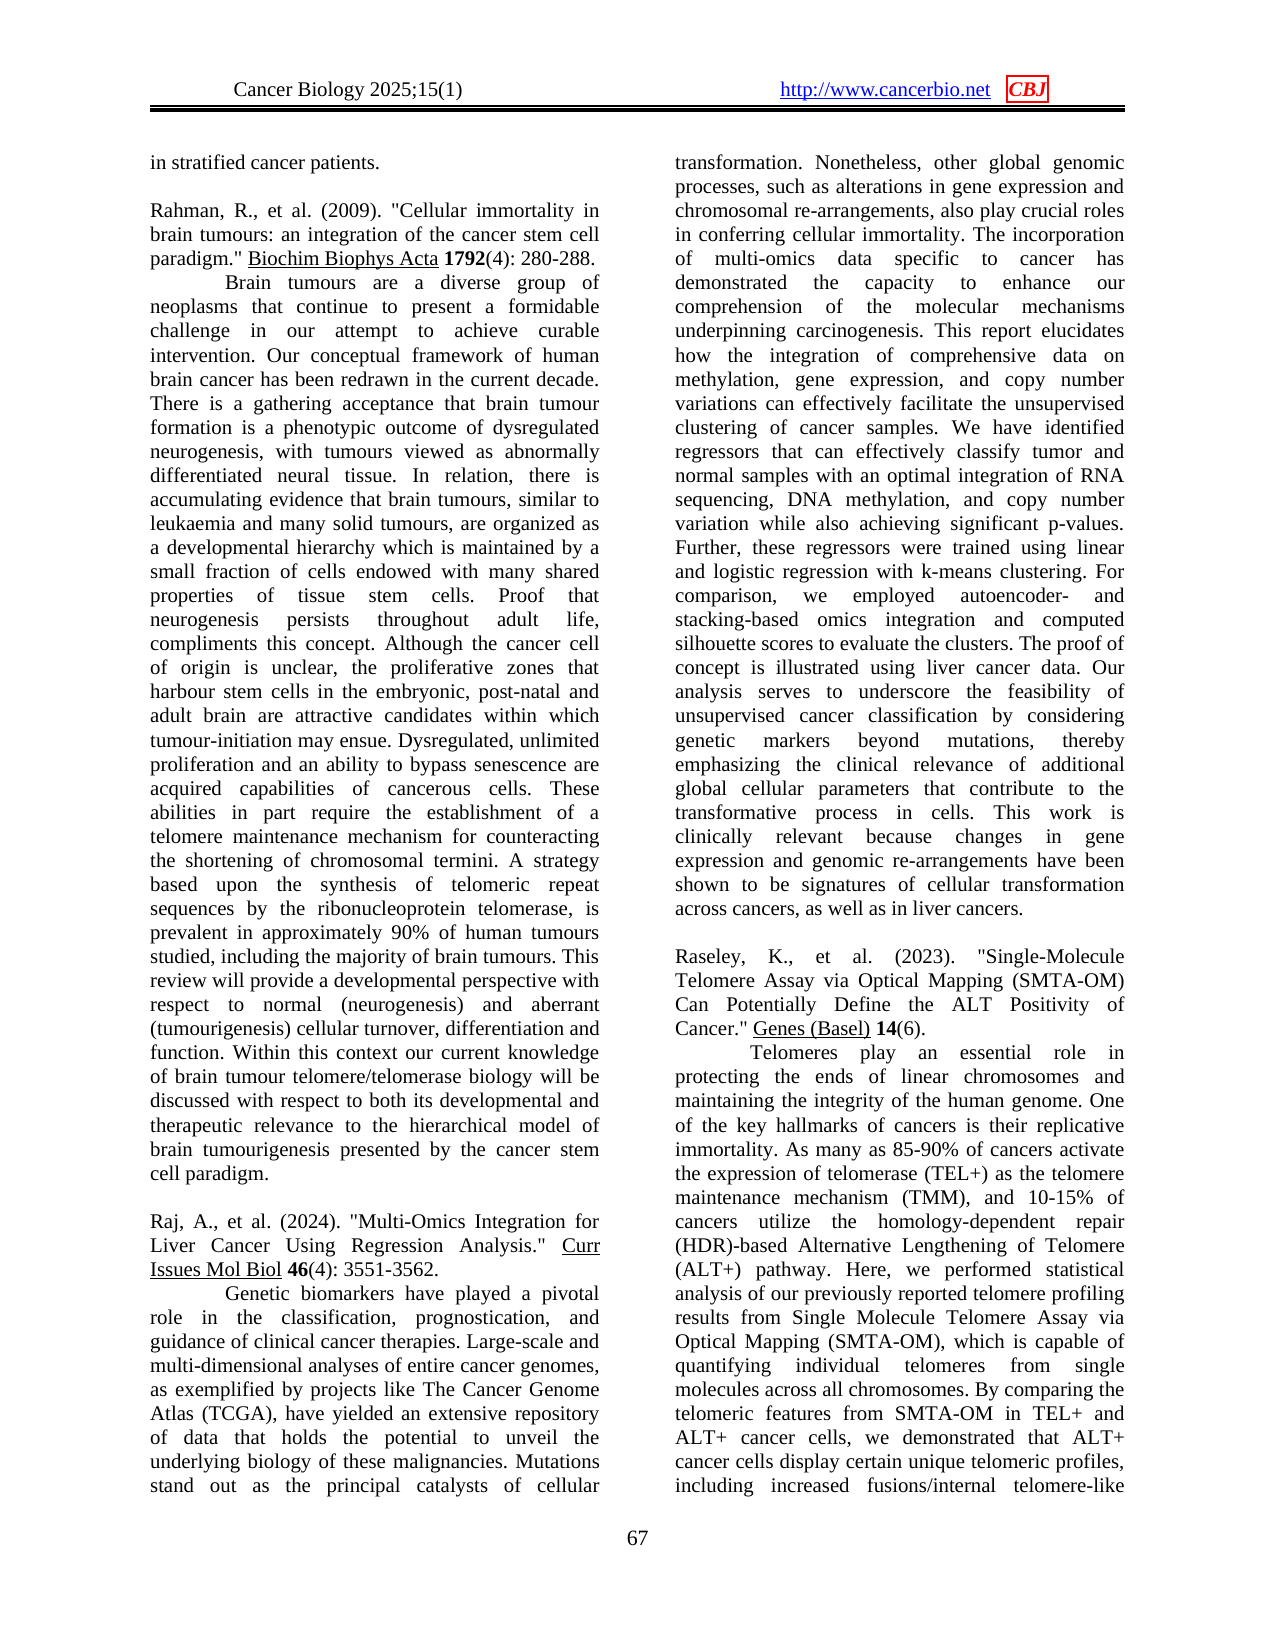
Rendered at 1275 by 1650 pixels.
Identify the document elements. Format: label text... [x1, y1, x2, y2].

text Genetic biomarkers have played a pivotal role in the classification, prognostication, and guidance of clinical cancer therapies. Large-scale and multi-dimensional analyses of entire cancer genomes, as exemplified by projects like The Cancer Genome Atlas (TCGA), have yielded an extensive repository of data that holds the potential to unveil the underlying biology of these malignancies. Mutations stand out as the principal catalysts of cellular transformation. Nonetheless, other global genomic processes, such as alterations in gene expression and chromosomal re-arrangements, also play crucial roles in conferring cellular immortality. The incorporation of multi-omics data specific to cancer has demonstrated the capacity to enhance our comprehension of the molecular mechanisms underpinning carcinogenesis. This report elucidates how the integration of comprehensive data on methylation, gene expression, and copy number variations can effectively facilitate the unsupervised clustering of cancer samples. We have identified regressors that can effectively classify tumor and normal samples with an optimal integration of RNA sequencing, DNA methylation, and copy number variation while also achieving significant p-values. Further, these regressors were trained using linear and logistic regression with k-means clustering. For comparison, we employed autoencoder- and stacking-based omics integration and computed silhouette scores to evaluate the clusters. The proof of concept is illustrated using liver cancer data. Our analysis serves to underscore the feasibility of unsupervised cancer classification by considering genetic markers beyond mutations, thereby emphasizing the clinical relevance of additional global cellular parameters that contribute to the transformative process in cells. This work is clinically relevant because changes in gene expression and genomic re-arrangements have been shown to be signatures of cellular transformation across cancers, as well as in liver cancers. [675, 150, 1125, 920]
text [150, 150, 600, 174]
text Rahman, R., et al. (2009). "Cellular immortality in brain tumours: an integration of the cancer stem cell paradigm." Biochim Biophys Acta 1792(4): 280-288. [150, 198, 600, 270]
text Brain tumours are a diverse group of neoplasms that continue to present a formidable challenge in our attempt to achieve curable intervention. Our conceptual framework of human brain cancer has been redrawn in the current decade. There is a gathering acceptance that brain tumour formation is a phenotypic outcome of dysregulated neurogenesis, with tumours viewed as abnormally differentiated neural tissue. In relation, there is accumulating evidence that brain tumours, similar to leukaemia and many solid tumours, are organized as a developmental hierarchy which is maintained by a small fraction of cells endowed with many shared properties of tissue stem cells. Proof that neurogenesis persists throughout adult life, compliments this concept. Although the cancer cell of origin is unclear, the proliferative zones that harbour stem cells in the embryonic, post-natal and adult brain are attractive candidates within which tumour-initiation may ensue. Dysregulated, unlimited proliferation and an ability to bypass senescence are acquired capabilities of cancerous cells. These abilities in part require the establishment of a telomere maintenance mechanism for counteracting the shortening of chromosomal termini. A strategy based upon the synthesis of telomeric repeat sequences by the ribonucleoprotein telomerase, is prevalent in approximately 90% of human tumours studied, including the majority of brain tumours. This review will provide a developmental perspective with respect to normal (neurogenesis) and aberrant (tumourigenesis) cellular turnover, differentiation and function. Within this context our current knowledge of brain tumour telomere/telomerase biology will be discussed with respect to both its developmental and therapeutic relevance to the hierarchical model of brain tumourigenesis presented by the cancer stem cell paradigm. [150, 270, 600, 1185]
text Raj, A., et al. (2024). "Multi-Omics Integration for Liver Cancer Using Regression Analysis." Curr Issues Mol Biol 46(4): 3551-3562. [150, 1209, 600, 1281]
text Raseley, K., et al. (2023). "Single-Molecule Telomere Assay via Optical Mapping (SMTA-OM) Can Potentially Define the ALT Positivity of Cancer." Genes (Basel) 14(6). [675, 944, 1125, 1040]
